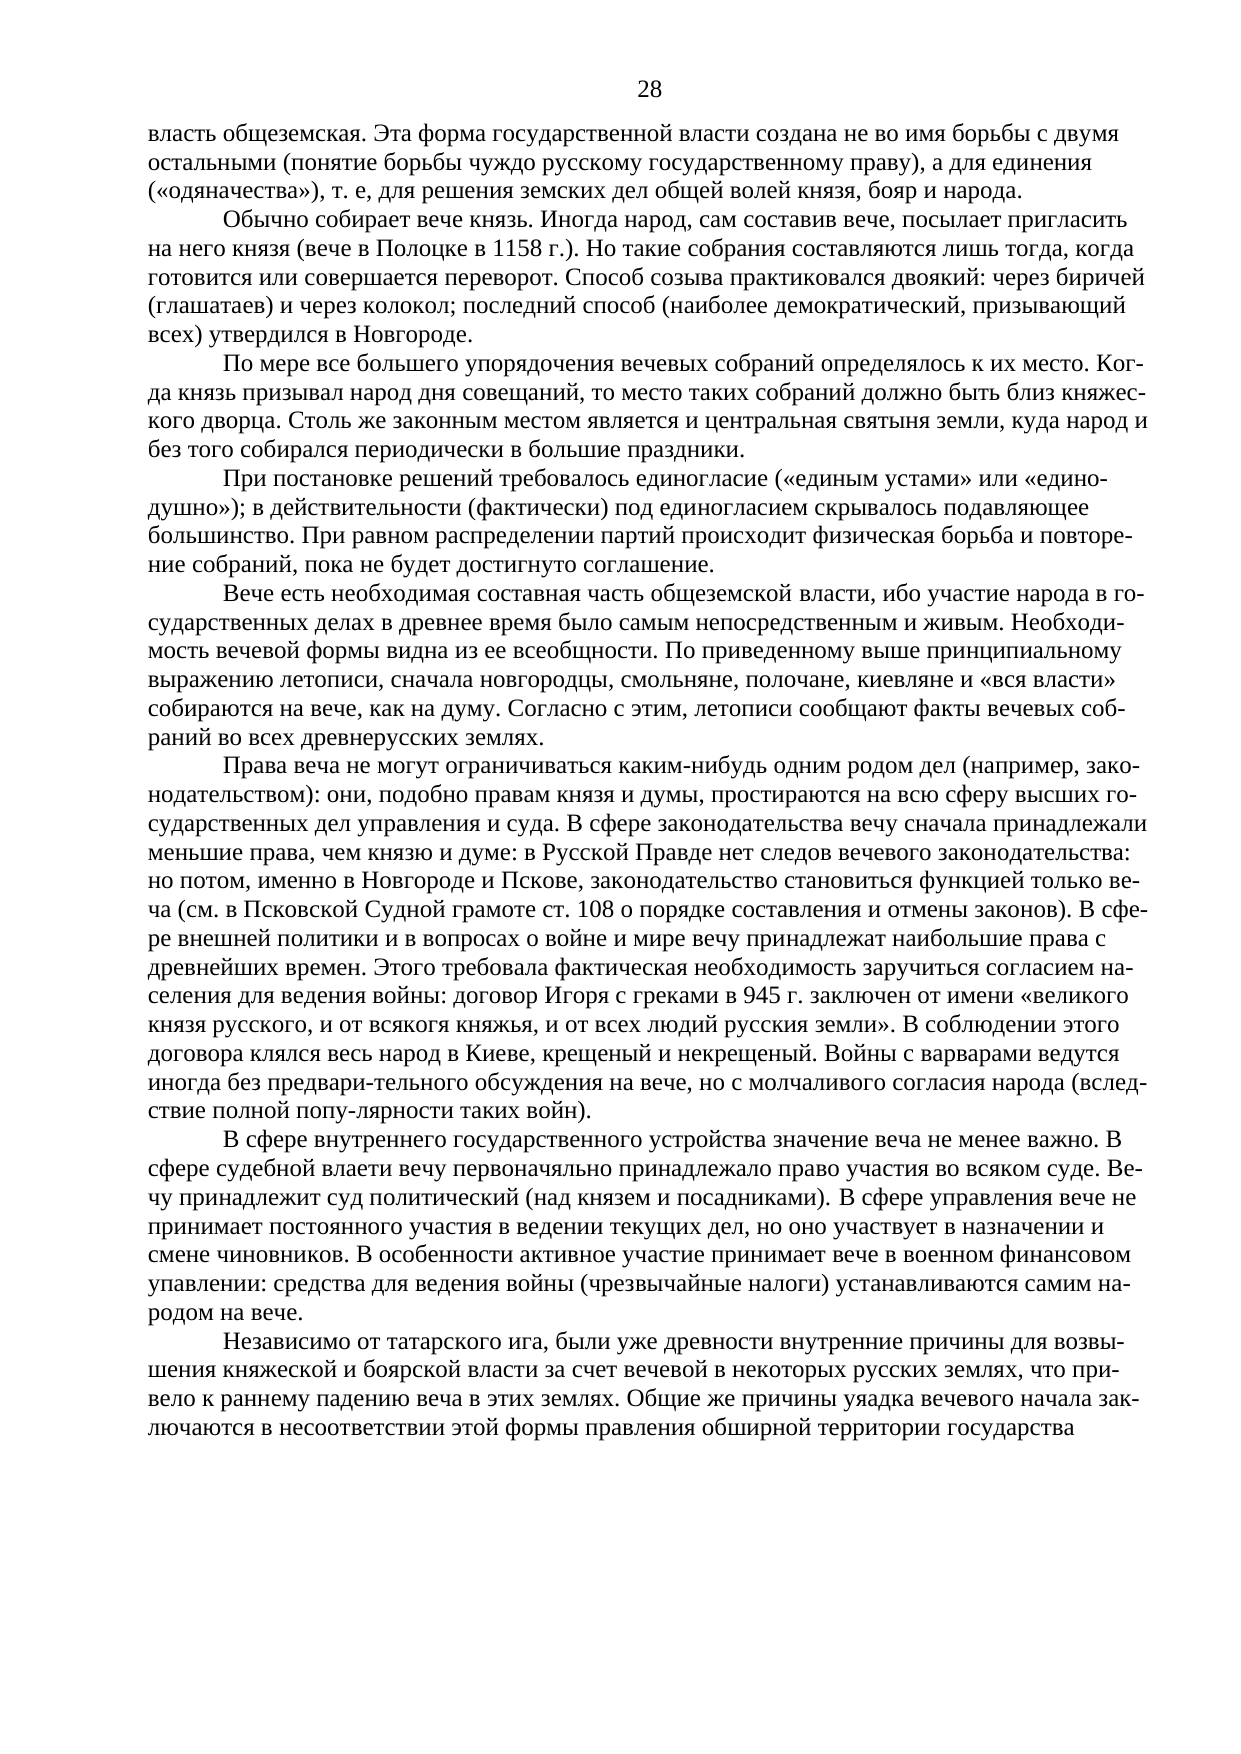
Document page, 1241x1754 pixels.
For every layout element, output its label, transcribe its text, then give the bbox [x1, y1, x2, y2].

text Обычно собирает вече князь. Иногда народ, сам составив вече, посылает пригласить на него князя (вече в Полоцке в 1158 г.). Но такие собрания составляются лишь тогда, когда готовится или совершается переворот. Способ созыва практиковался двоякий: через биричей (глашатаев) и через колокол; последний способ (наиболее демократический, призывающий всех) утвердился в Новгороде. [148, 204, 1152, 348]
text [148, 118, 1152, 204]
text По мере все большего упорядочения вечевых собраний определялось к их место. Ког-да князь призывал народ дня совещаний, то место таких собраний должно быть близ княжес-кого дворца. Столь же законным местом является и центральная святыня земли, куда народ и без того собирался периодически в большие праздники. [148, 348, 1152, 463]
text Независимо от татарского ига, были уже древности внутренние причины для возвы-шения княжеской и боярской власти за счет вечевой в некоторых русских землях, что при-вело к раннему падению веча в этих землях. Общие же причины уяадка вечевого начала зак-лючаются в несоответствии этой формы правления обширной территории государства [148, 1326, 1152, 1441]
text В сфере внутреннего государственного устройства значение веча не менее важно. В сфере судебной влаети вечу первоначяльно принадлежало право участия во всяком суде. Ве-чу принадлежит суд политический (над князем и посадниками). В сфере управления вече не принимает постоянного участия в ведении текущих дел, но оно участвует в назначении и смене чиновников. В особенности активное участие принимает вече в военном финансовом упавлении: средства для ведения войны (чрезвычайные налоги) устанавливаются самим на-родом на вече. [148, 1124, 1152, 1326]
text Права веча не могут ограничиваться каким-нибудь одним родом дел (например, зако-нодательством): они, подобно правам князя и думы, простираются на всю сферу высших го-сударственных дел управления и суда. В сфере законодательства вечу сначала принадлежали меньшие права, чем князю и думе: в Русской Правде нет следов вечевого законодательства: но потом, именно в Новгороде и Пскове, законодательство становиться функцией только ве-ча (см. в Псковской Судной грамоте ст. 108 о порядке составления и отмены законов). В сфе-ре внешней политики и в вопросах о войне и мире вечу принадлежат наибольшие права с древнейших времен. Этого требовала фактическая необходимость заручиться согласием на-селения для ведения войны: договор Игоря с греками в 945 г. заключен от имени «великого князя русского, и от всякогя княжья, и от всех людий русския земли». В соблюдении этого договора клялся весь народ в Киеве, крещеный и некрещеный. Войны с варварами ведутся иногда без предвари-тельного обсуждения на вече, но с молчаливого согласия народа (вследствие полной попу-лярности таких войн). [148, 751, 1152, 1124]
text Вече есть необходимая составная часть общеземской власти, ибо участие народа в го-сударственных делах в древнее время было самым непосредственным и живым. Необходи-мость вечевой формы видна из ее всеобщности. По приведенному выше принципиальному выражению летописи, сначала новгородцы, смольняне, полочане, киевляне и «вся власти» собираются на вече, как на думу. Согласно с этим, летописи сообщают факты вечевых соб-раний во всех древнерусских землях. [148, 578, 1152, 751]
text При постановке решений требовалось единогласие («единым устами» или «едино-душно»); в действительности (фактически) под единогласием скрывалось подавляющее большинство. При равном распределении партий происходит физическая борьба и повторе-ние собраний, пока не будет достигнуто соглашение. [148, 463, 1152, 578]
